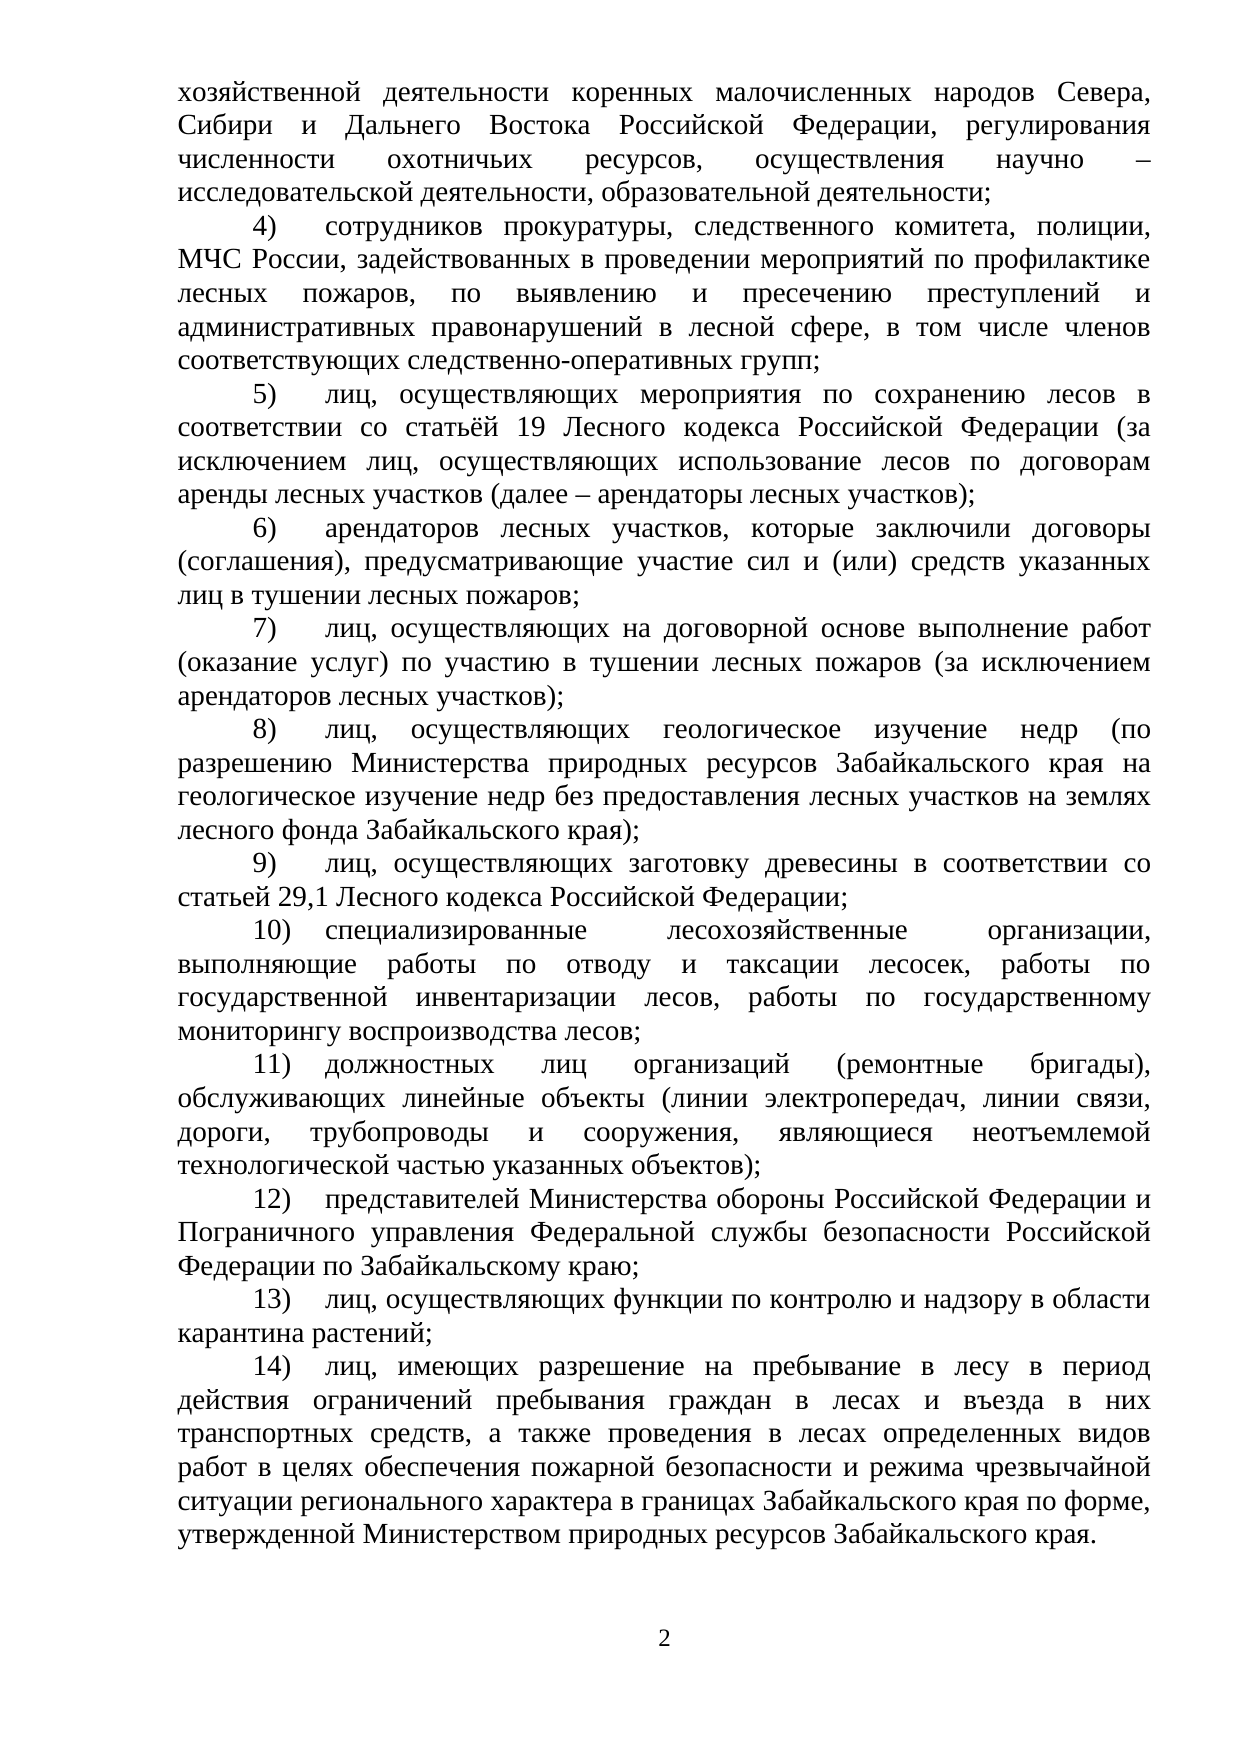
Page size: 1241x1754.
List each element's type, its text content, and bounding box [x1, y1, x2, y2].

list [177, 74, 1152, 208]
list лиц, осуществляющих заготовку древесины в соответствии со статьей 29,1 Лесного кодекса Российской Федерации; [177, 845, 1152, 912]
list представителей Министерства обороны Российской Федерации и Пограничного управления Федеральной службы безопасности Российской Федерации по Забайкальскому краю; [177, 1181, 1152, 1281]
list специализированные лесохозяйственные организации, выполняющие работы по отводу и таксации лесосек, работы по государственной инвентаризации лесов, работы по государственному мониторингу воспроизводства лесов; [177, 912, 1152, 1047]
list должностных лиц организаций (ремонтные бригады), обслуживающих линейные объекты (линии электропередач, линии связи, дороги, трубопроводы и сооружения, являющиеся неотъемлемой технологической частью указанных объектов); [177, 1047, 1152, 1181]
list лиц, осуществляющих мероприятия по сохранению лесов в соответствии со статьёй 19 Лесного кодекса Российской Федерации (за исключением лиц, осуществляющих использование лесов по договорам аренды лесных участков (далее – арендаторы лесных участков); [177, 376, 1152, 510]
list арендаторов лесных участков, которые заключили договоры (соглашения), предусматривающие участие сил и (или) средств указанных лиц в тушении лесных пожаров; [177, 510, 1152, 611]
list лиц, осуществляющих на договорной основе выполнение работ (оказание услуг) по участию в тушении лесных пожаров (за исключением арендаторов лесных участков); [177, 611, 1152, 711]
list лиц, имеющих разрешение на пребывание в лесу в период действия ограничений пребывания граждан в лесах и въезда в них транспортных средств, а также проведения в лесах определенных видов работ в целях обеспечения пожарной безопасности и режима чрезвычайной ситуации регионального характера в границах Забайкальского края по форме, утвержденной Министерством природных ресурсов Забайкальского края. [177, 1348, 1152, 1550]
list лиц, осуществляющих геологическое изучение недр (по разрешению Министерства природных ресурсов Забайкальского края на геологическое изучение недр без предоставления лесных участков на землях лесного фонда Забайкальского края); [177, 711, 1152, 845]
list сотрудников прокуратуры, следственного комитета, полиции, МЧС России, задействованных в проведении мероприятий по профилактике лесных пожаров, по выявлению и пресечению преступлений и административных правонарушений в лесной сфере, в том числе членов соответствующих следственно-оперативных групп; [177, 208, 1152, 376]
list лиц, осуществляющих функции по контролю и надзору в области карантина растений; [177, 1281, 1152, 1348]
